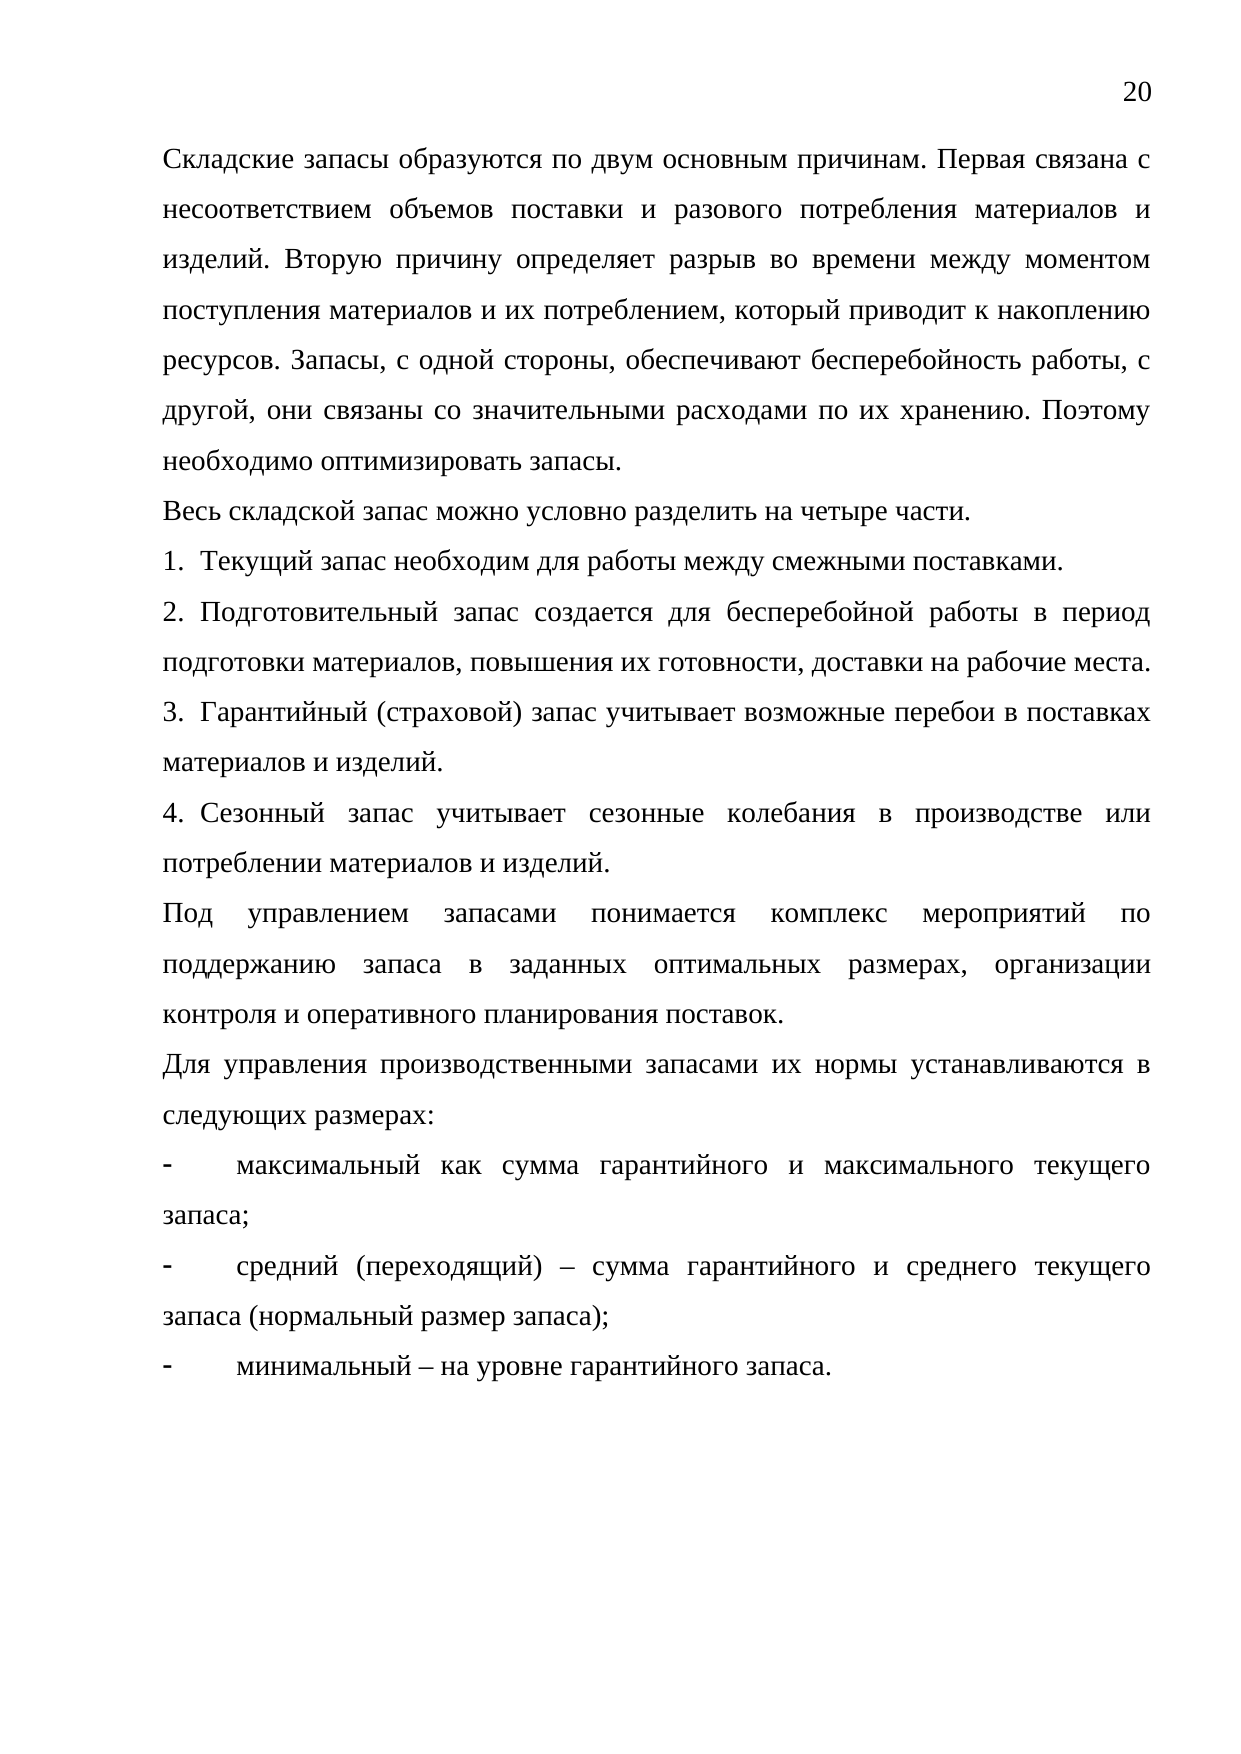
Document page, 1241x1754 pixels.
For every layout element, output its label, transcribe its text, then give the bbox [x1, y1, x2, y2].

list Текущий запас необходим для работы между смежными поставками. [162, 543, 1152, 577]
text Складские запасы образуются по двум основным причинам. Первая связана с несоответствием объемов поставки и разового потребления материалов и изделий. Вторую причину определяет разрыв во времени между моментом поступления материалов и их потреблением, который приводит к накоплению ресурсов. Запасы, с одной стороны, обеспечивают бесперебойность работы, с другой, они связаны со значительными расходами по их хранению. Поэтому необходимо оптимизировать запасы. [162, 141, 1152, 476]
list Гарантийный (страховой) запас учитывает возможные перебои в поставках материалов и изделий. [162, 694, 1152, 778]
text Под управлением запасами понимается комплекс мероприятий по поддержанию запаса в заданных оптимальных размерах, организации контроля и оперативного планирования поставок. [162, 896, 1152, 1030]
text Весь складской запас можно условно разделить на четыре части. [162, 493, 1152, 527]
list Сезонный запас учитывает сезонные колебания в производстве или потреблении материалов и изделий. [162, 795, 1152, 879]
list максимальный как сумма гарантийного и максимального текущего запаса; [162, 1147, 1152, 1231]
list Подготовительный запас создается для бесперебойной работы в период подготовки материалов, повышения их готовности, доставки на рабочие места. [162, 594, 1152, 677]
list минимальный – на уровне гарантийного запаса. [162, 1348, 1152, 1382]
list средний (переходящий) – сумма гарантийного и среднего текущего запаса (нормальный размер запаса); [162, 1248, 1152, 1332]
text Для управления производственными запасами их нормы устанавливаются в следующих размерах: [162, 1046, 1152, 1130]
